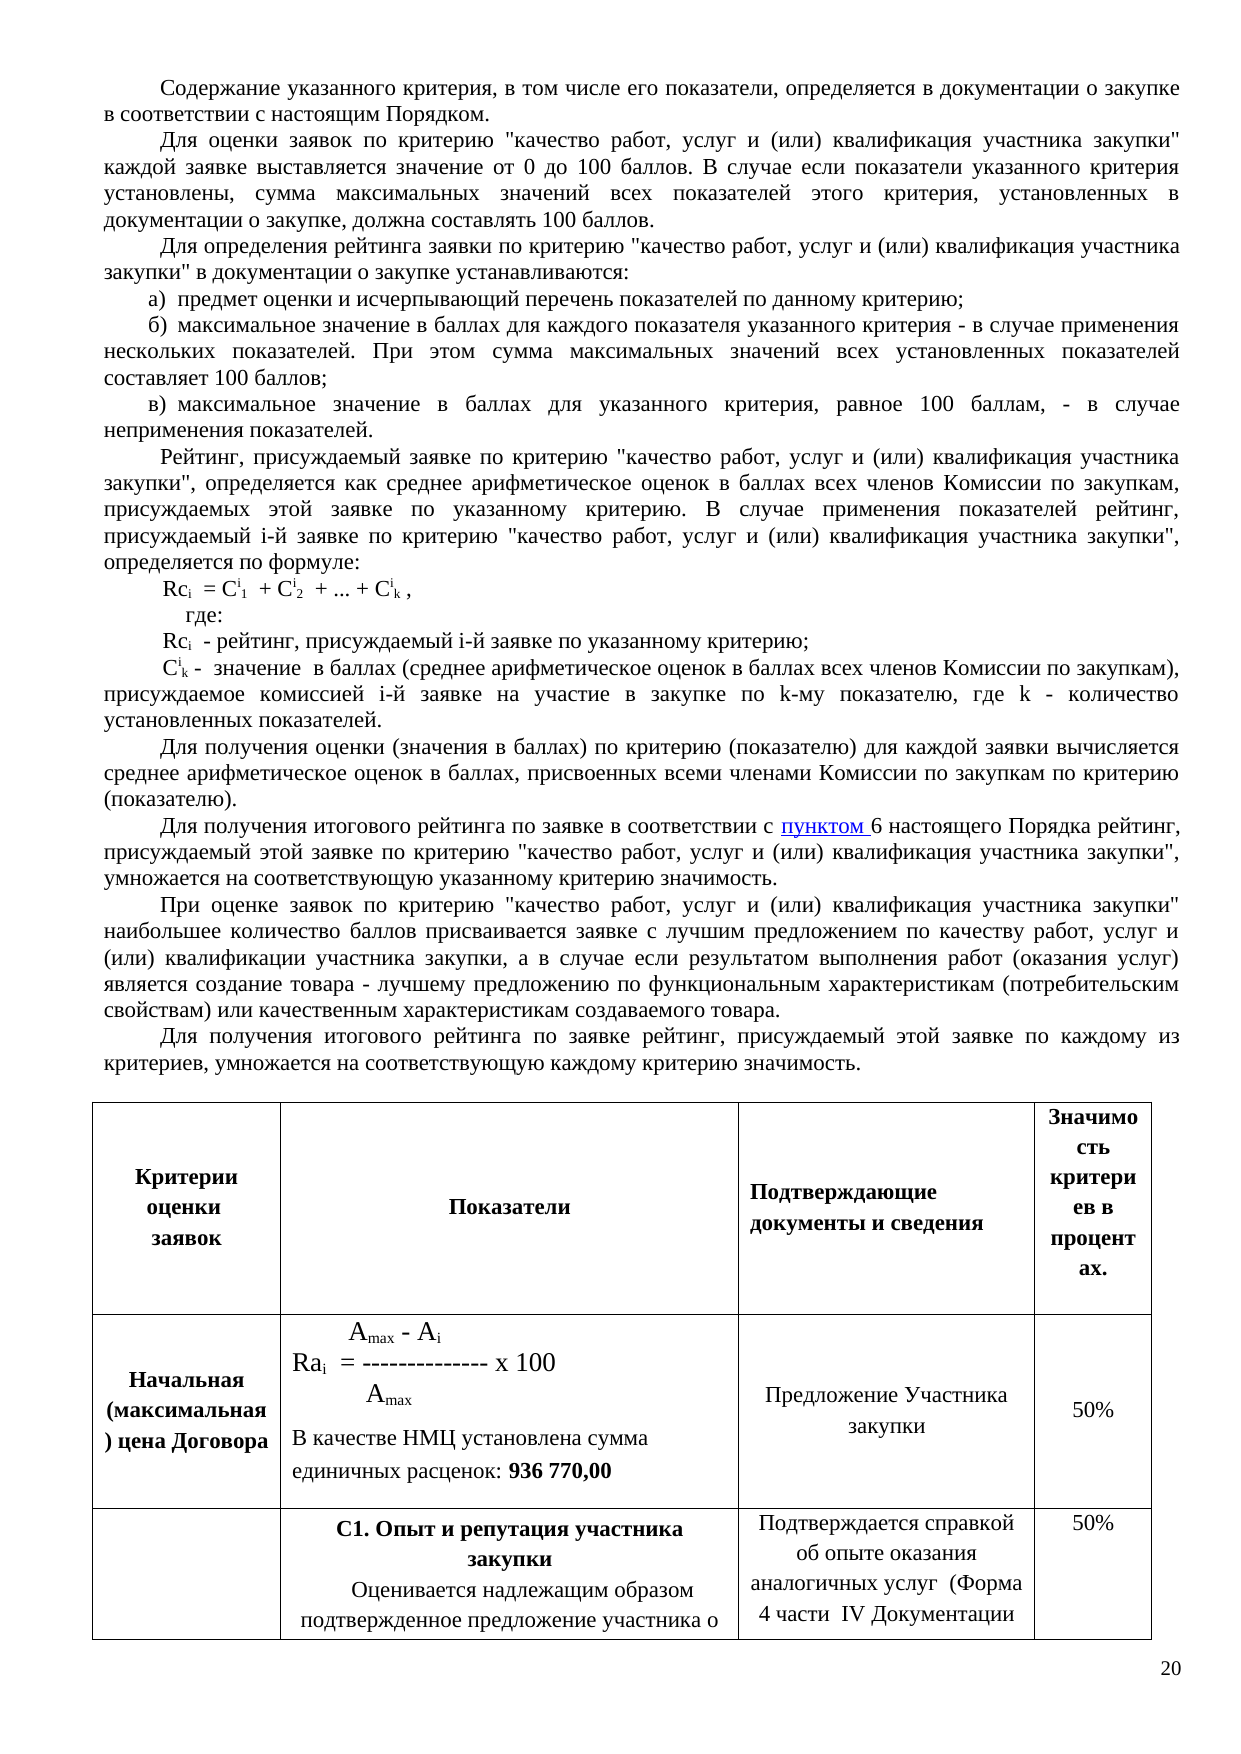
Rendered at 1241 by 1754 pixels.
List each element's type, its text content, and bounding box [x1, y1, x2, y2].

table_cell 50% [1035, 1315, 1151, 1508]
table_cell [93, 1509, 280, 1638]
table_cell Amax - Ai Rai = -------------- x 100 Amax В качестве НМЦ установлена сумма единичных расценок: 936 770,00 [281, 1315, 738, 1508]
list максимальное значение в баллах для указанного критерия, равное 100 баллам, - в случае неприменения показателей. [103, 390, 1181, 443]
text Для получения итогового рейтинга по заявке в соответствии с пунктом 6 настоящего Порядка рейтинг, присуждаемый этой заявке по критерию "качество работ, услуг и (или) квалификация участника закупки", умножается на соответствующую указанному критерию значимость. [103, 812, 1181, 891]
text Рейтинг, присуждаемый заявке по критерию "качество работ, услуг и (или) квалификация участника закупки", определяется как среднее арифметическое оценок в баллах всех членов Комиссии по закупкам, присуждаемых этой заявке по указанному критерию. В случае применения показателей рейтинг, присуждаемый i-й заявке по критерию "качество работ, услуг и (или) квалификация участника закупки", определяется по формуле: [103, 443, 1181, 574]
table_header Критерии оценки заявок [93, 1103, 280, 1314]
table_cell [739, 1509, 1034, 1638]
list предмет оценки и исчерпывающий перечень показателей по данному критерию; [103, 285, 1181, 311]
table_cell Начальная (максимальная) цена Договора [93, 1315, 280, 1508]
table_header Подтверждающие документы и сведения [739, 1103, 1034, 1314]
text Для определения рейтинга заявки по критерию "качество работ, услуг и (или) квалификация участника закупки" в документации о закупке устанавливаются: [103, 232, 1181, 285]
text где: [103, 601, 1181, 627]
text Для получения итогового рейтинга по заявке рейтинг, присуждаемый этой заявке по каждому из критериев, умножается на соответствующую каждому критерию значимость. [103, 1023, 1181, 1075]
text Rci = Ci1 + Ci2 + ... + Cik , [103, 574, 1181, 601]
text Rci - рейтинг, присуждаемый i-й заявке по указанному критерию; [103, 627, 1181, 654]
table_header Показатели [281, 1103, 738, 1314]
text Для оценки заявок по критерию "качество работ, услуг и (или) квалификация участника закупки" каждой заявке выставляется значение от 0 до 100 баллов. В случае если показатели указанного критерия установлены, сумма максимальных значений всех показателей этого критерия, установленных в документации о закупке, должна составлять 100 баллов. [103, 127, 1181, 232]
table_cell 50% [1035, 1509, 1151, 1638]
text При оценке заявок по критерию "качество работ, услуг и (или) квалификация участника закупки" наибольшее количество баллов присваивается заявке с лучшим предложением по качеству работ, услуг и (или) квалификации участника закупки, а в случае если результатом выполнения работ (оказания услуг) является создание товара - лучшему предложению по функциональным характеристикам (потребительским свойствам) или качественным характеристикам создаваемого товара. [103, 891, 1181, 1023]
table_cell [281, 1509, 738, 1638]
text Содержание указанного критерия, в том числе его показатели, определяется в документации о закупке в соответствии с настоящим Порядком. [103, 74, 1181, 127]
text Cik - значение в баллах (среднее арифметическое оценок в баллах всех членов Комиссии по закупкам), присуждаемое комиссией i-й заявке на участие в закупке по k-му показателю, где k - количество установленных показателей. [103, 654, 1181, 733]
text Для получения оценки (значения в баллах) по критерию (показателю) для каждой заявки вычисляется среднее арифметическое оценок в баллах, присвоенных всеми членами Комиссии по закупкам по критерию (показателю). [103, 733, 1181, 812]
list максимальное значение в баллах для каждого показателя указанного критерия - в случае применения нескольких показателей. При этом сумма максимальных значений всех установленных показателей составляет 100 баллов; [103, 311, 1181, 390]
table_cell Предложение Участника закупки [739, 1315, 1034, 1508]
table_header Значимость критериев в процентах. [1035, 1103, 1151, 1314]
